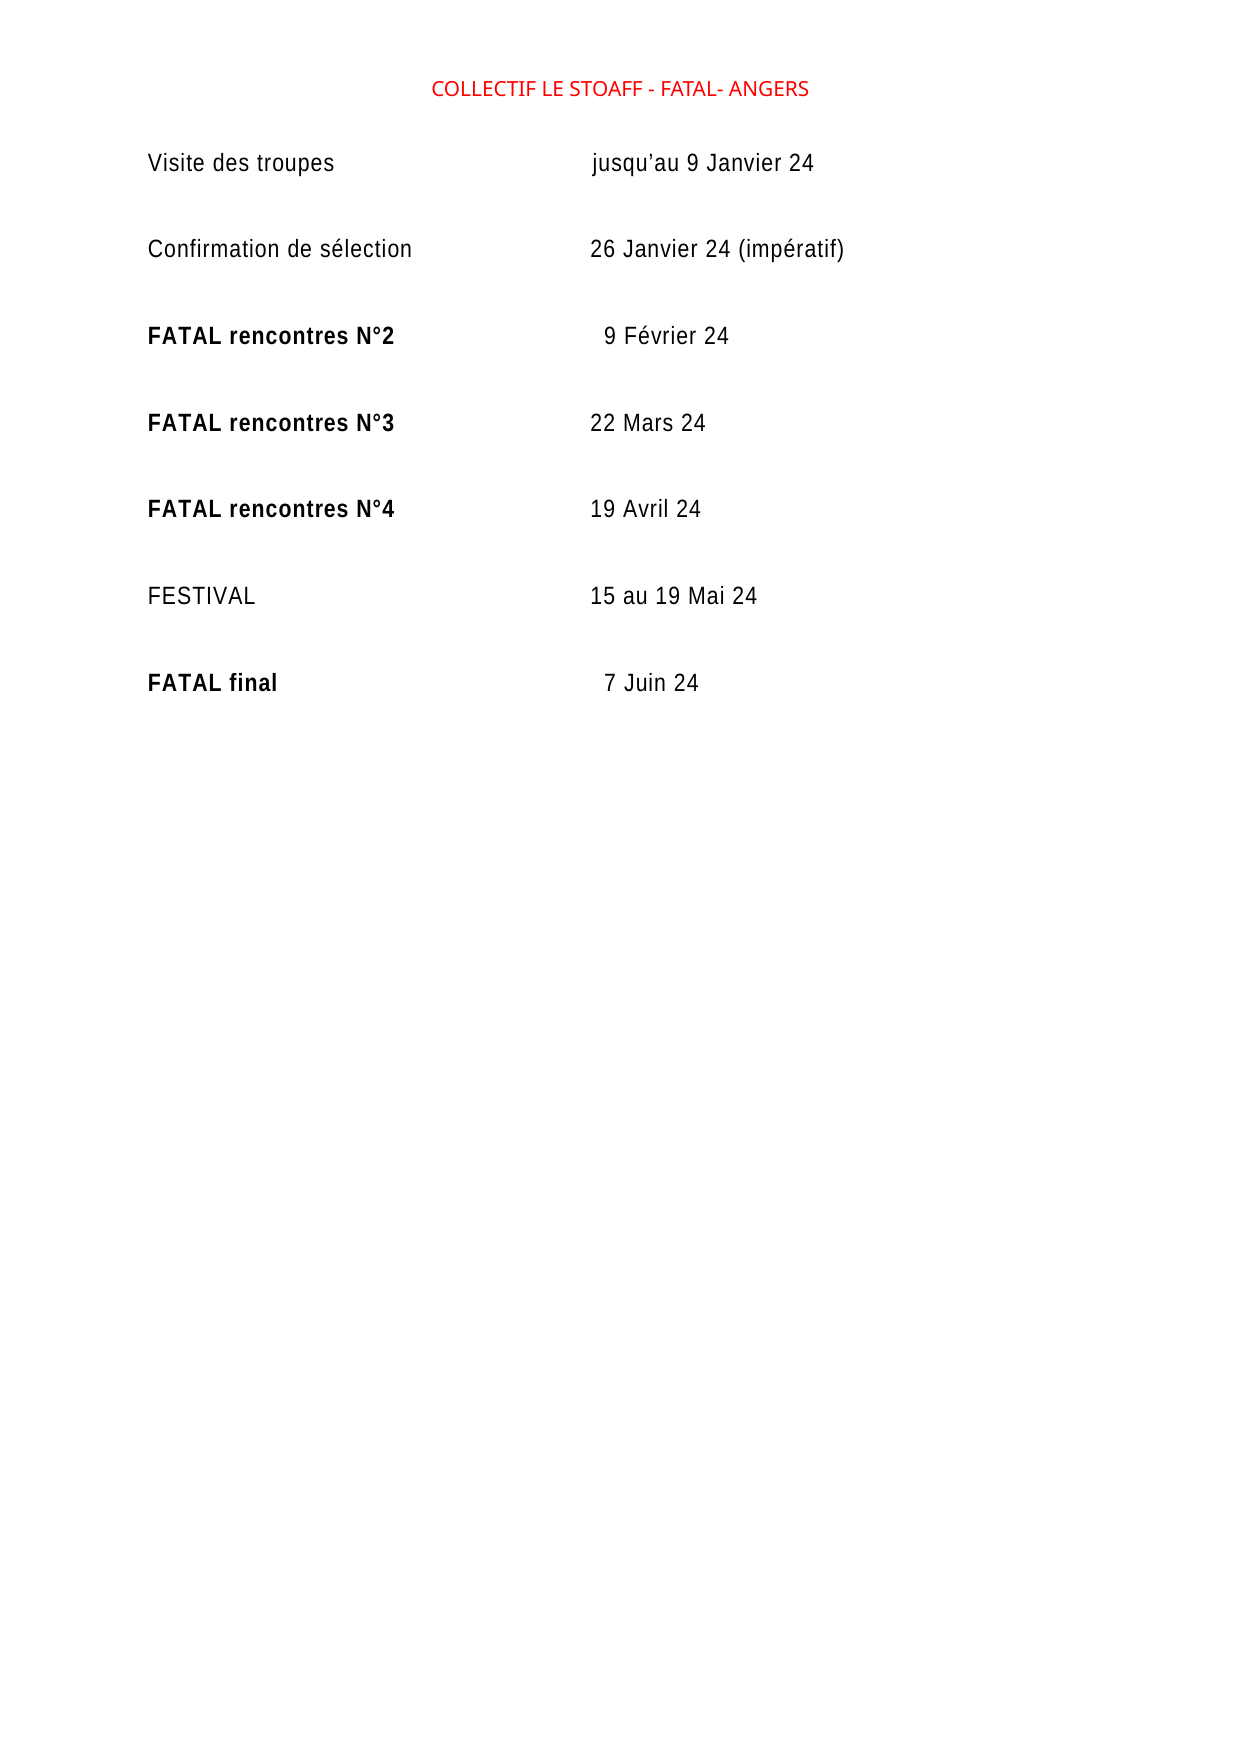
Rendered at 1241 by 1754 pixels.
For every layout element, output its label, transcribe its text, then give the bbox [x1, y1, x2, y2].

text Confirmation de sélection 26 Janvier 24 (impératif) [148, 234, 1093, 263]
text FATAL final 7 Juin 24 [148, 668, 1093, 696]
text FATAL rencontres N°3 22 Mars 24 [148, 408, 1093, 436]
text Visite des troupes jusqu’au 9 Janvier 24 [148, 148, 1093, 176]
text FATAL rencontres N°2 9 Février 24 [148, 321, 1093, 350]
text FATAL rencontres N°4 19 Avril 24 [148, 494, 1093, 523]
text FESTIVAL 15 au 19 Mai 24 [148, 581, 1093, 610]
